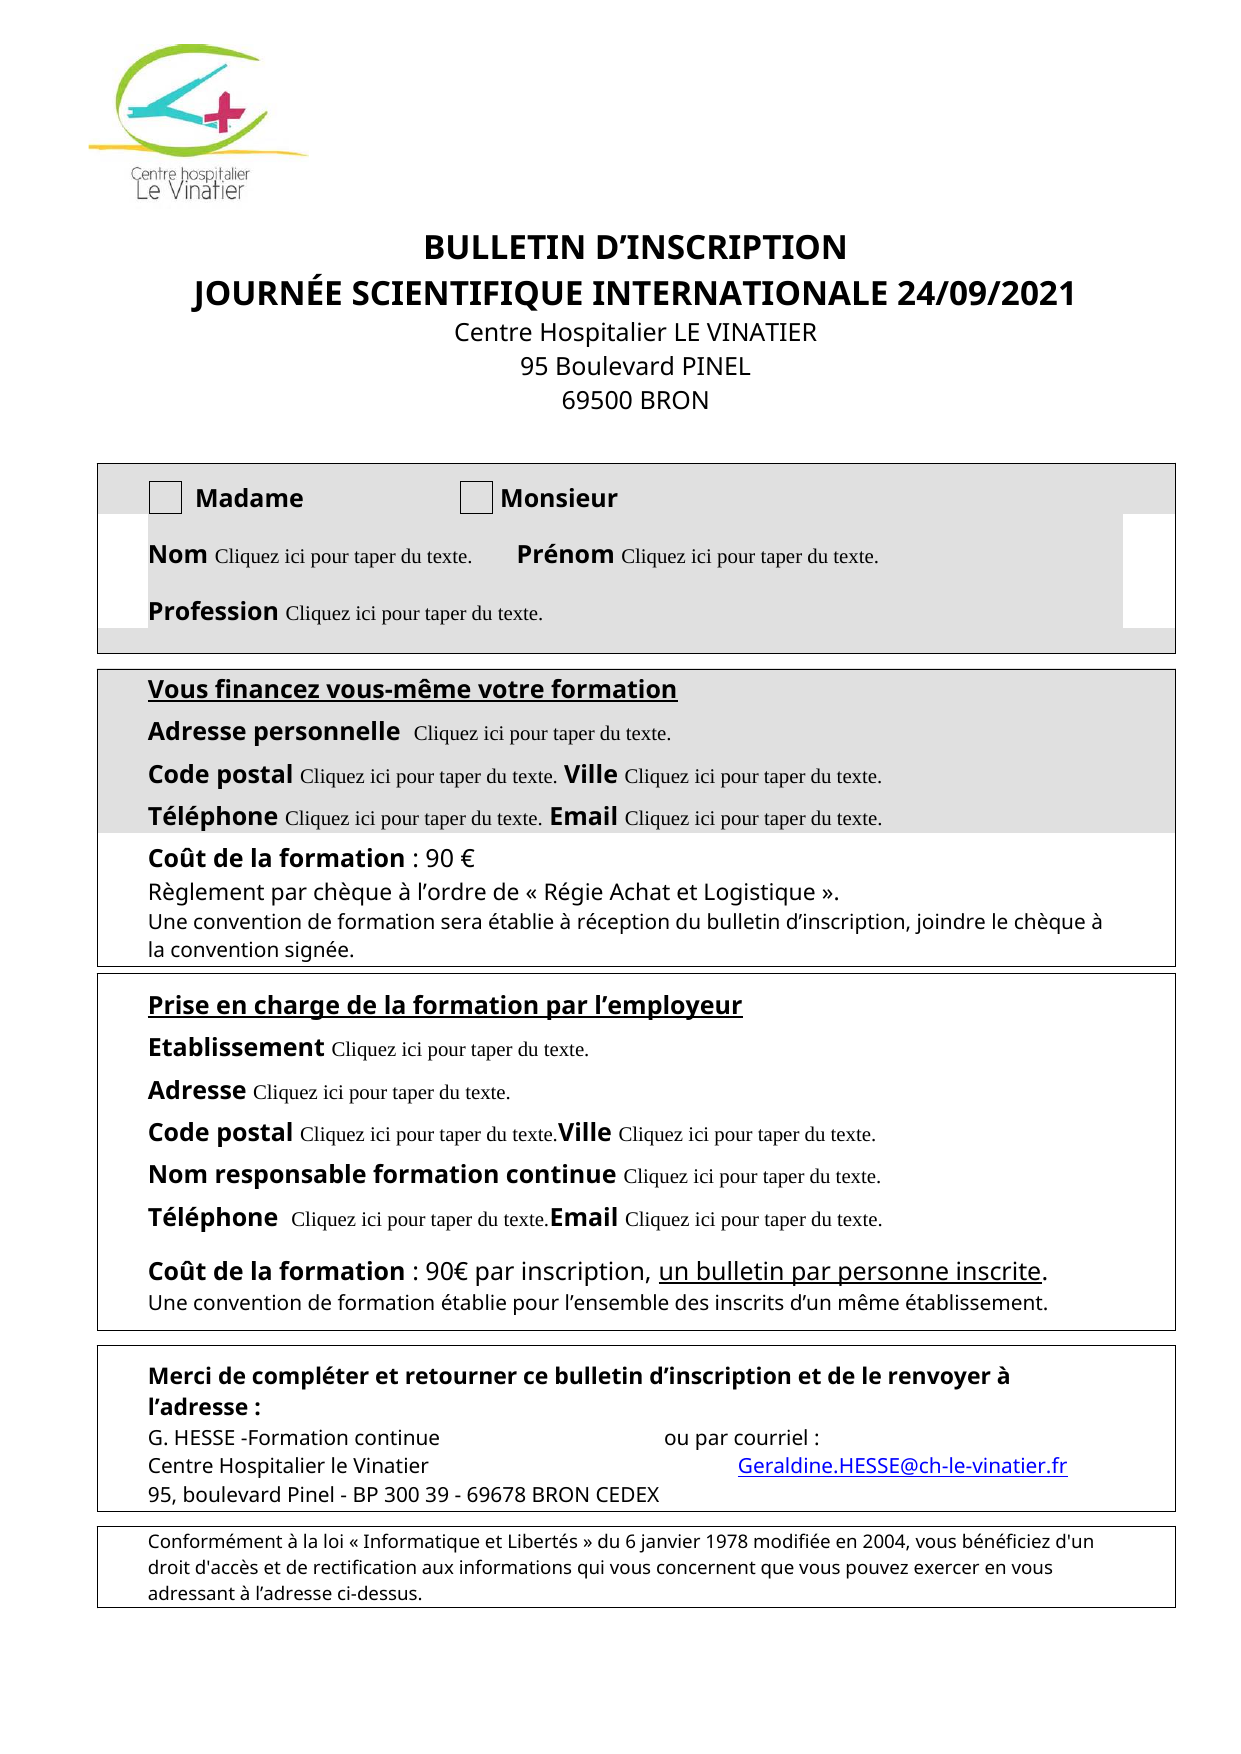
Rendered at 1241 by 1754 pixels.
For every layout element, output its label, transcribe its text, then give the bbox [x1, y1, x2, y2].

text Règlement par chèque à l’ordre de « Régie Achat et Logistique ». [98, 872, 1175, 904]
text Vous financez vous-même votre formation [98, 670, 1175, 706]
text Bulletin d’inscription [118, 224, 1153, 269]
text Journée scientifique internationale 24/09/2021 [118, 269, 1153, 315]
text Centre Hospitalier LE VINATIER [118, 315, 1153, 349]
text Une convention de formation sera établie à réception du bulletin d’inscription, joindre le chèque à la convention signée. [98, 904, 1175, 966]
text Etablissement [98, 1027, 1175, 1064]
text G. HESSE -Formation continue ou par courriel : [98, 1419, 1175, 1448]
picture [88, 44, 309, 224]
text Centre Hospitalier le Vinatier Geraldine.HESSE@ch-le-vinatier.fr [98, 1448, 1175, 1477]
text Profession [148, 571, 1123, 625]
text Coût de la formation : 90€ par inscription, un bulletin par personne inscrite. [98, 1250, 1175, 1285]
text Téléphone Email [98, 1196, 1175, 1234]
text Conformément à la loi « Informatique et Libertés » du 6 janvier 1978 modifiée en 2004, vous bénéficiez d'un droit d'accès et de rectification aux informations qui vous concernent que vous pouvez exercer en vous adressant à l’adresse ci-dessus. [98, 1527, 1175, 1607]
text 95, boulevard Pinel - BP 300 39 - 69678 BRON CEDEX [98, 1477, 1175, 1511]
text 95 Boulevard PINEL [118, 349, 1153, 383]
text Une convention de formation établie pour l’ensemble des inscrits d’un même établissement. [98, 1285, 1175, 1316]
text Nom responsable formation continue [98, 1154, 1175, 1191]
text Téléphone Email [98, 796, 1175, 833]
text Nom Prénom [148, 514, 1123, 571]
text Adresse [98, 1069, 1175, 1106]
text Code postal Ville [98, 753, 1175, 790]
text Merci de compléter et retourner ce bulletin d’inscription et de le renvoyer à l’adresse : [98, 1357, 1175, 1419]
text Coût de la formation : 90 € [98, 838, 1175, 872]
text Prise en charge de la formation par l’employeur [98, 984, 1175, 1022]
text Adresse personnelle [98, 711, 1175, 748]
text Code postal Ville [98, 1112, 1175, 1149]
text Madame Monsieur [98, 477, 1175, 514]
text 69500 BRON [118, 383, 1153, 417]
